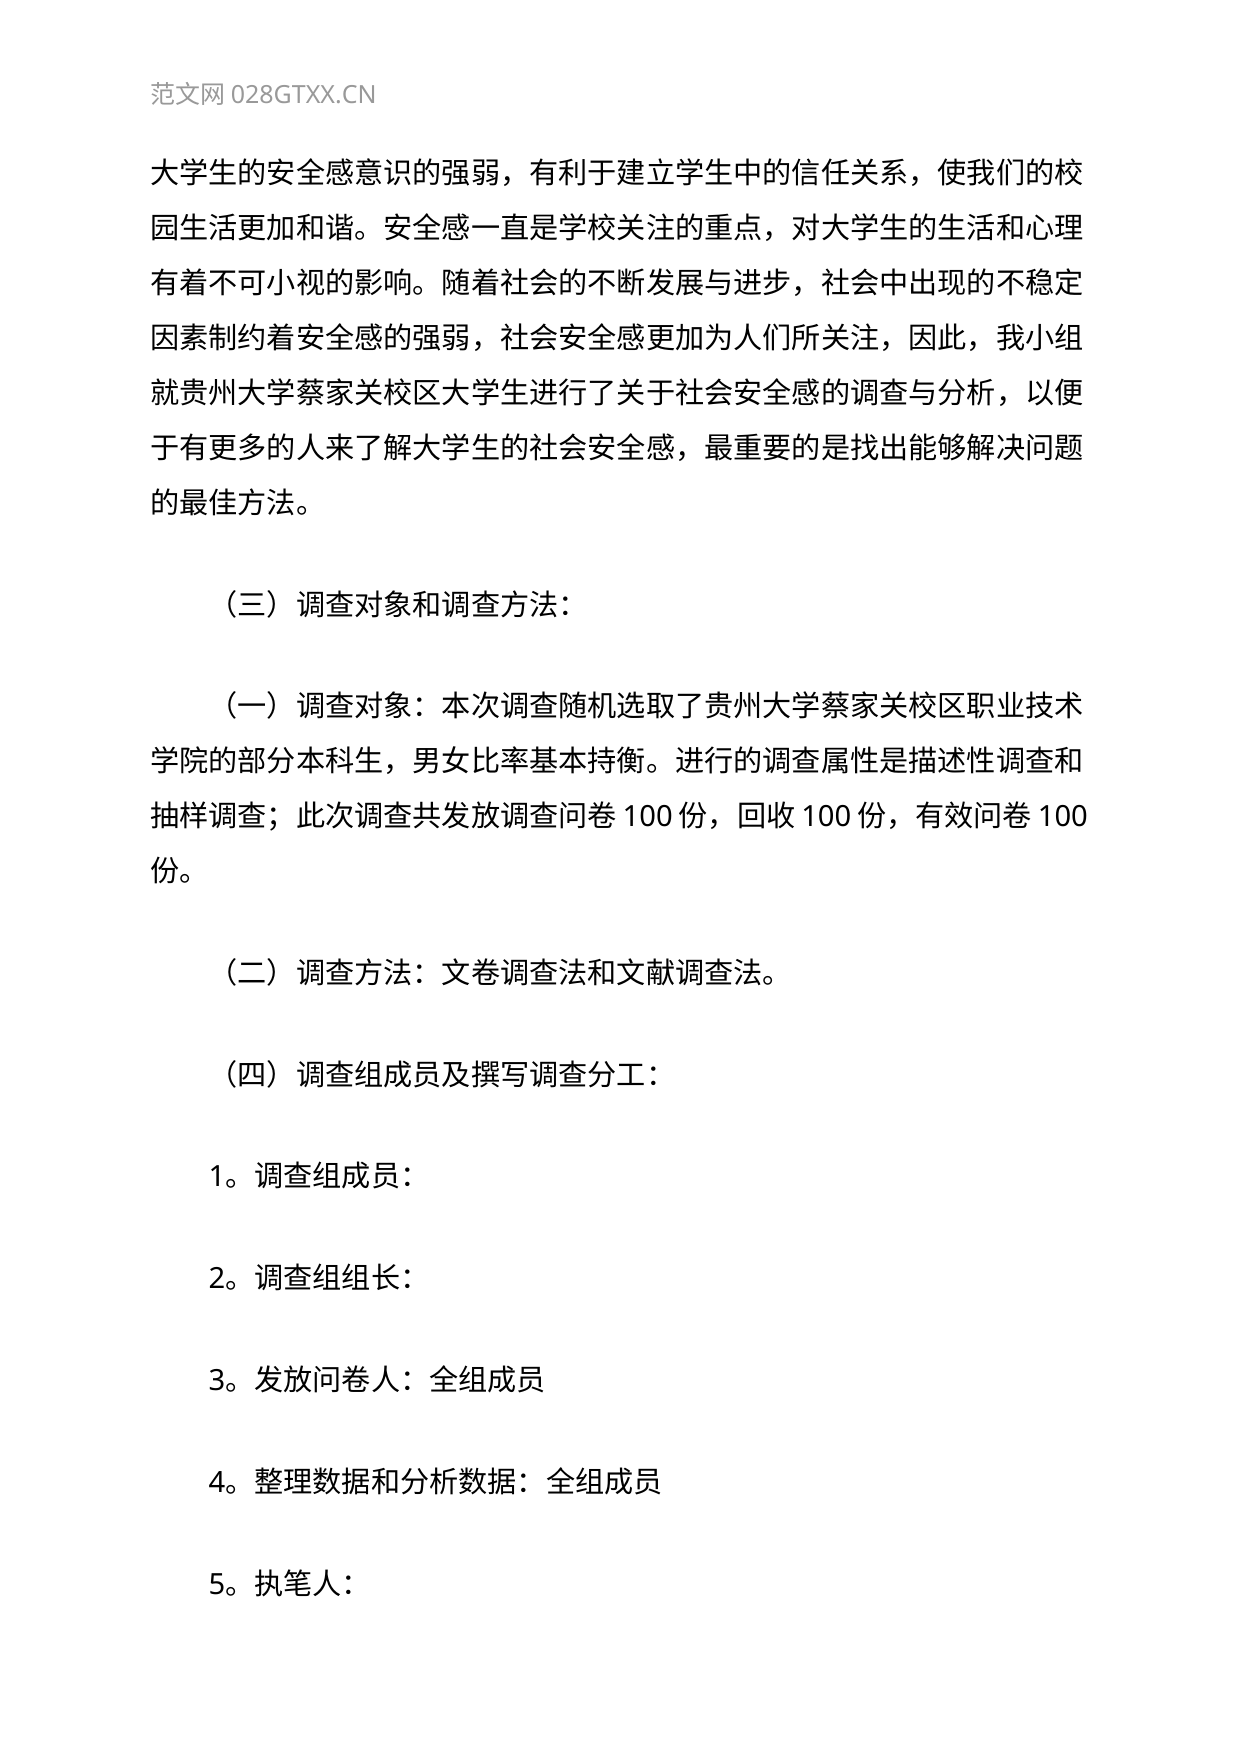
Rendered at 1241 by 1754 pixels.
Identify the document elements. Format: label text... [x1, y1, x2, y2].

text 5。执笔人： [150, 1561, 1090, 1603]
text 1。调查组成员： [150, 1153, 1090, 1195]
text （一）调查对象：本次调查随机选取了贵州大学蔡家关校区职业技术学院的部分本科生，男女比率基本持衡。进行的调查属性是描述性调查和抽样调查；此次调查共发放调查问卷100份，回收100份，有效问卷100份。 [150, 683, 1090, 890]
text （四）调查组成员及撰写调查分工： [150, 1051, 1090, 1093]
text 3。发放问卷人：全组成员 [150, 1357, 1090, 1399]
text （三）调查对象和调查方法： [150, 581, 1090, 623]
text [150, 150, 1090, 522]
text 2。调查组组长： [150, 1255, 1090, 1297]
text 4。整理数据和分析数据：全组成员 [150, 1459, 1090, 1501]
text （二）调查方法：文卷调查法和文献调查法。 [150, 949, 1090, 992]
